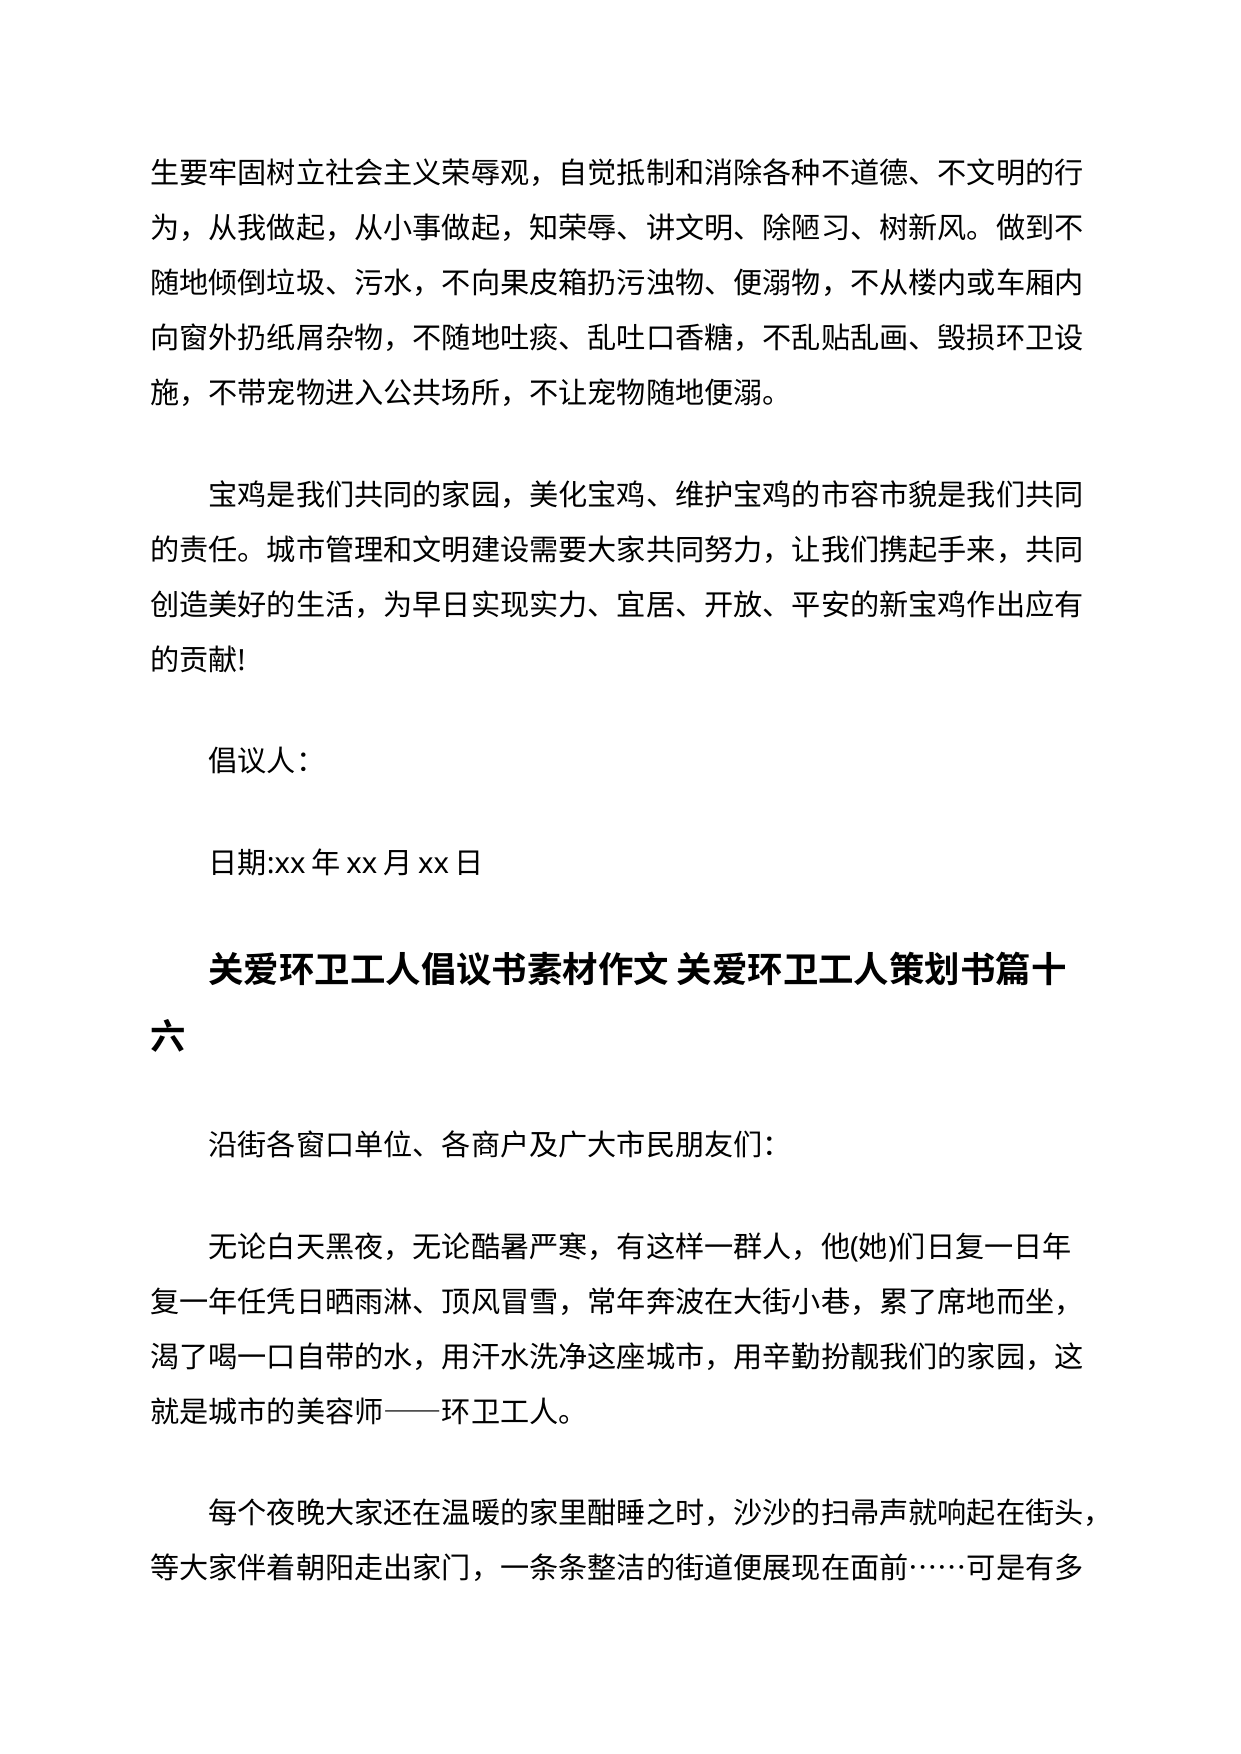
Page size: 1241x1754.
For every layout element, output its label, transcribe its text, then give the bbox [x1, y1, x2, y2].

text 日期:xx年xx月xx日 [150, 840, 1090, 882]
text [150, 1490, 1090, 1587]
text 沿街各窗口单位、各商户及广大市民朋友们： [150, 1122, 1090, 1164]
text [150, 150, 1090, 412]
text 关爱环卫工人倡议书素材作文 关爱环卫工人策划书篇十六 [150, 942, 1090, 1059]
text 倡议人： [150, 738, 1090, 780]
text 宝鸡是我们共同的家园，美化宝鸡、维护宝鸡的市容市貌是我们共同的责任。城市管理和文明建设需要大家共同努力，让我们携起手来，共同创造美好的生活，为早日实现实力、宜居、开放、平安的新宝鸡作出应有的贡献! [150, 471, 1090, 678]
text 无论白天黑夜，无论酷暑严寒，有这样一群人，他(她)们日复一日年复一年任凭日晒雨淋、顶风冒雪，常年奔波在大街小巷，累了席地而坐，渴了喝一口自带的水，用汗水洗净这座城市，用辛勤扮靓我们的家园，这就是城市的美容师——环卫工人。 [150, 1223, 1090, 1431]
